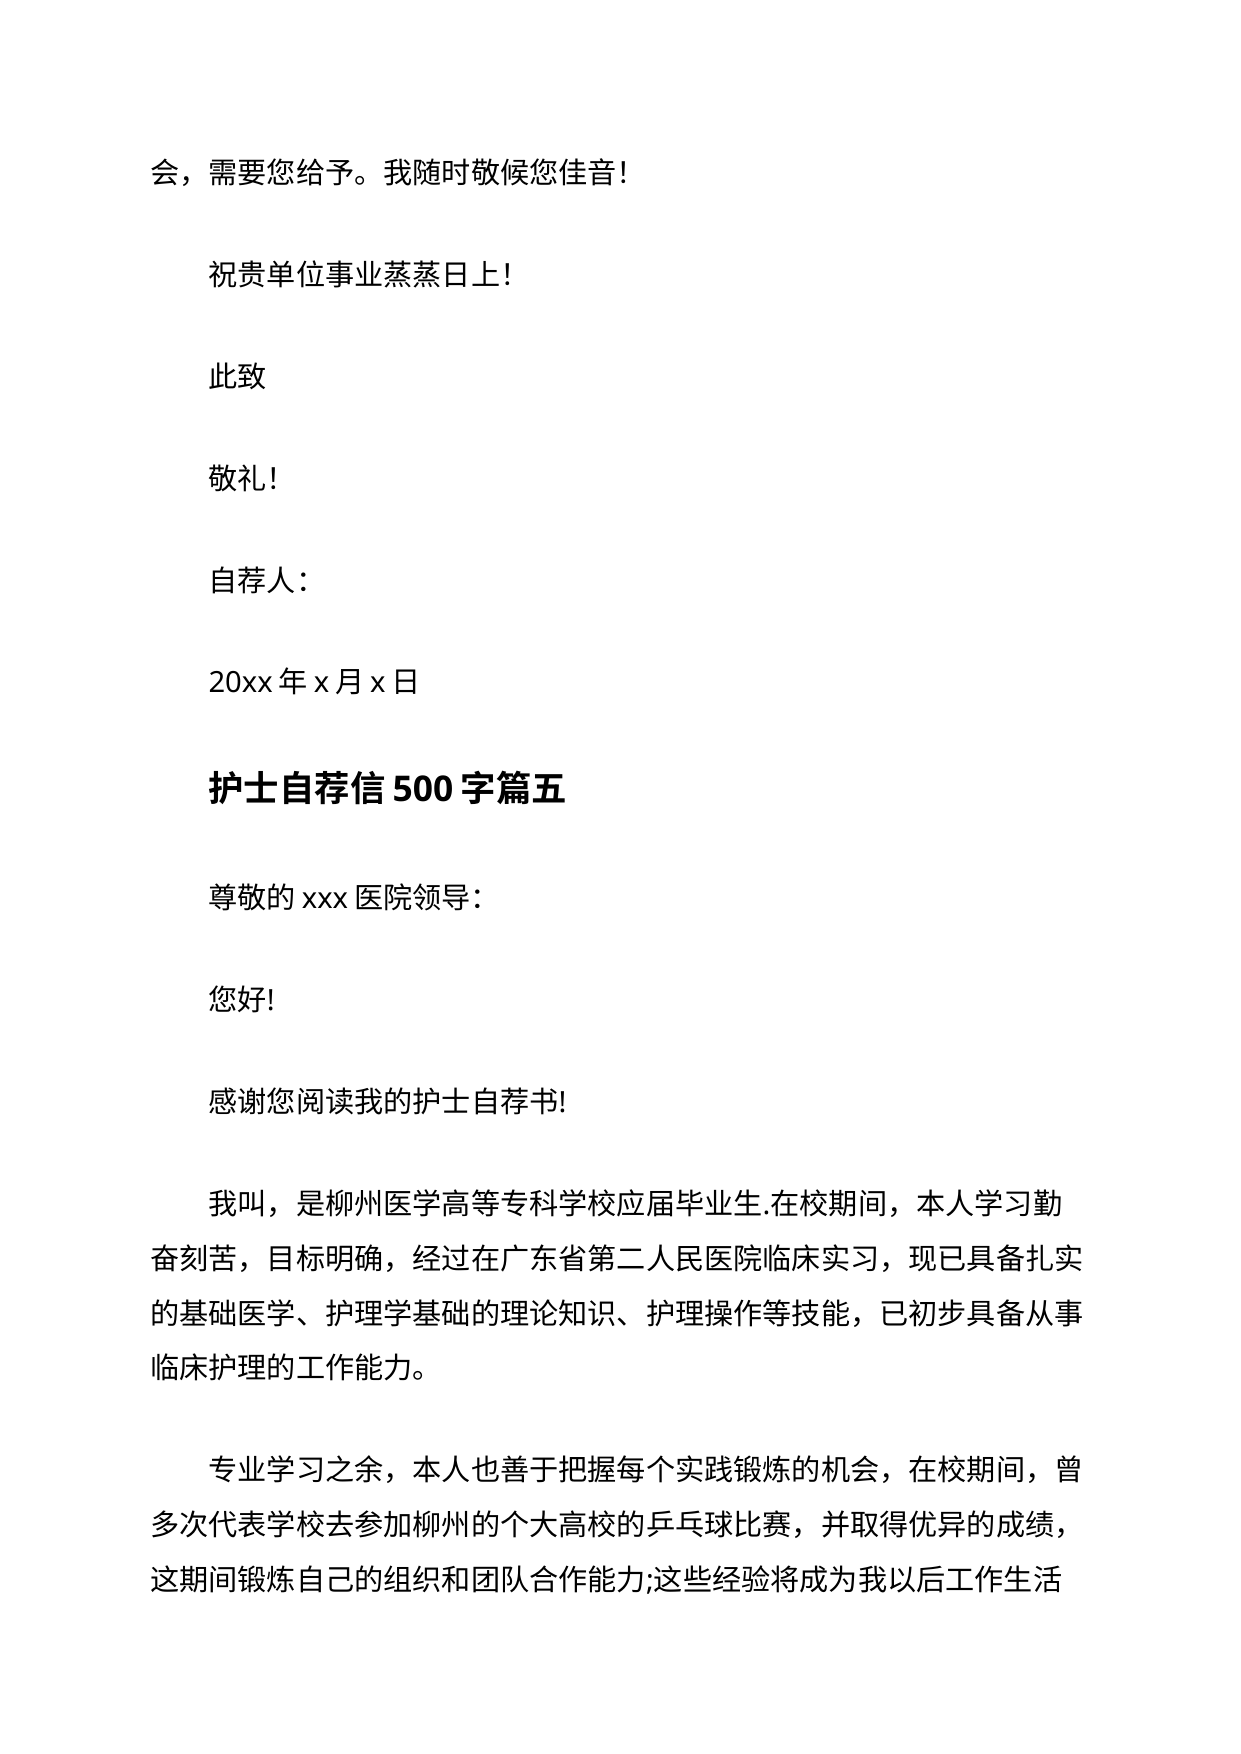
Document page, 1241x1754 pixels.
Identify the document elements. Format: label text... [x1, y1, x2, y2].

text 护士自荐信500字篇五 [150, 761, 1090, 812]
text 您好! [150, 976, 1090, 1019]
text 敬礼！ [150, 455, 1090, 498]
text 感谢您阅读我的护士自荐书! [150, 1078, 1090, 1121]
text 20xx年x月x日 [150, 659, 1090, 701]
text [150, 1447, 1090, 1599]
text 此致 [150, 353, 1090, 396]
text 尊敬的xxx医院领导： [150, 874, 1090, 917]
text 祝贵单位事业蒸蒸日上！ [150, 252, 1090, 294]
text 自荐人： [150, 557, 1090, 599]
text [150, 150, 1090, 192]
text 我叫，是柳州医学高等专科学校应届毕业生.在校期间，本人学习勤奋刻苦，目标明确，经过在广东省第二人民医院临床实习，现已具备扎实的基础医学、护理学基础的理论知识、护理操作等技能，已初步具备从事临床护理的工作能力。 [150, 1180, 1090, 1387]
